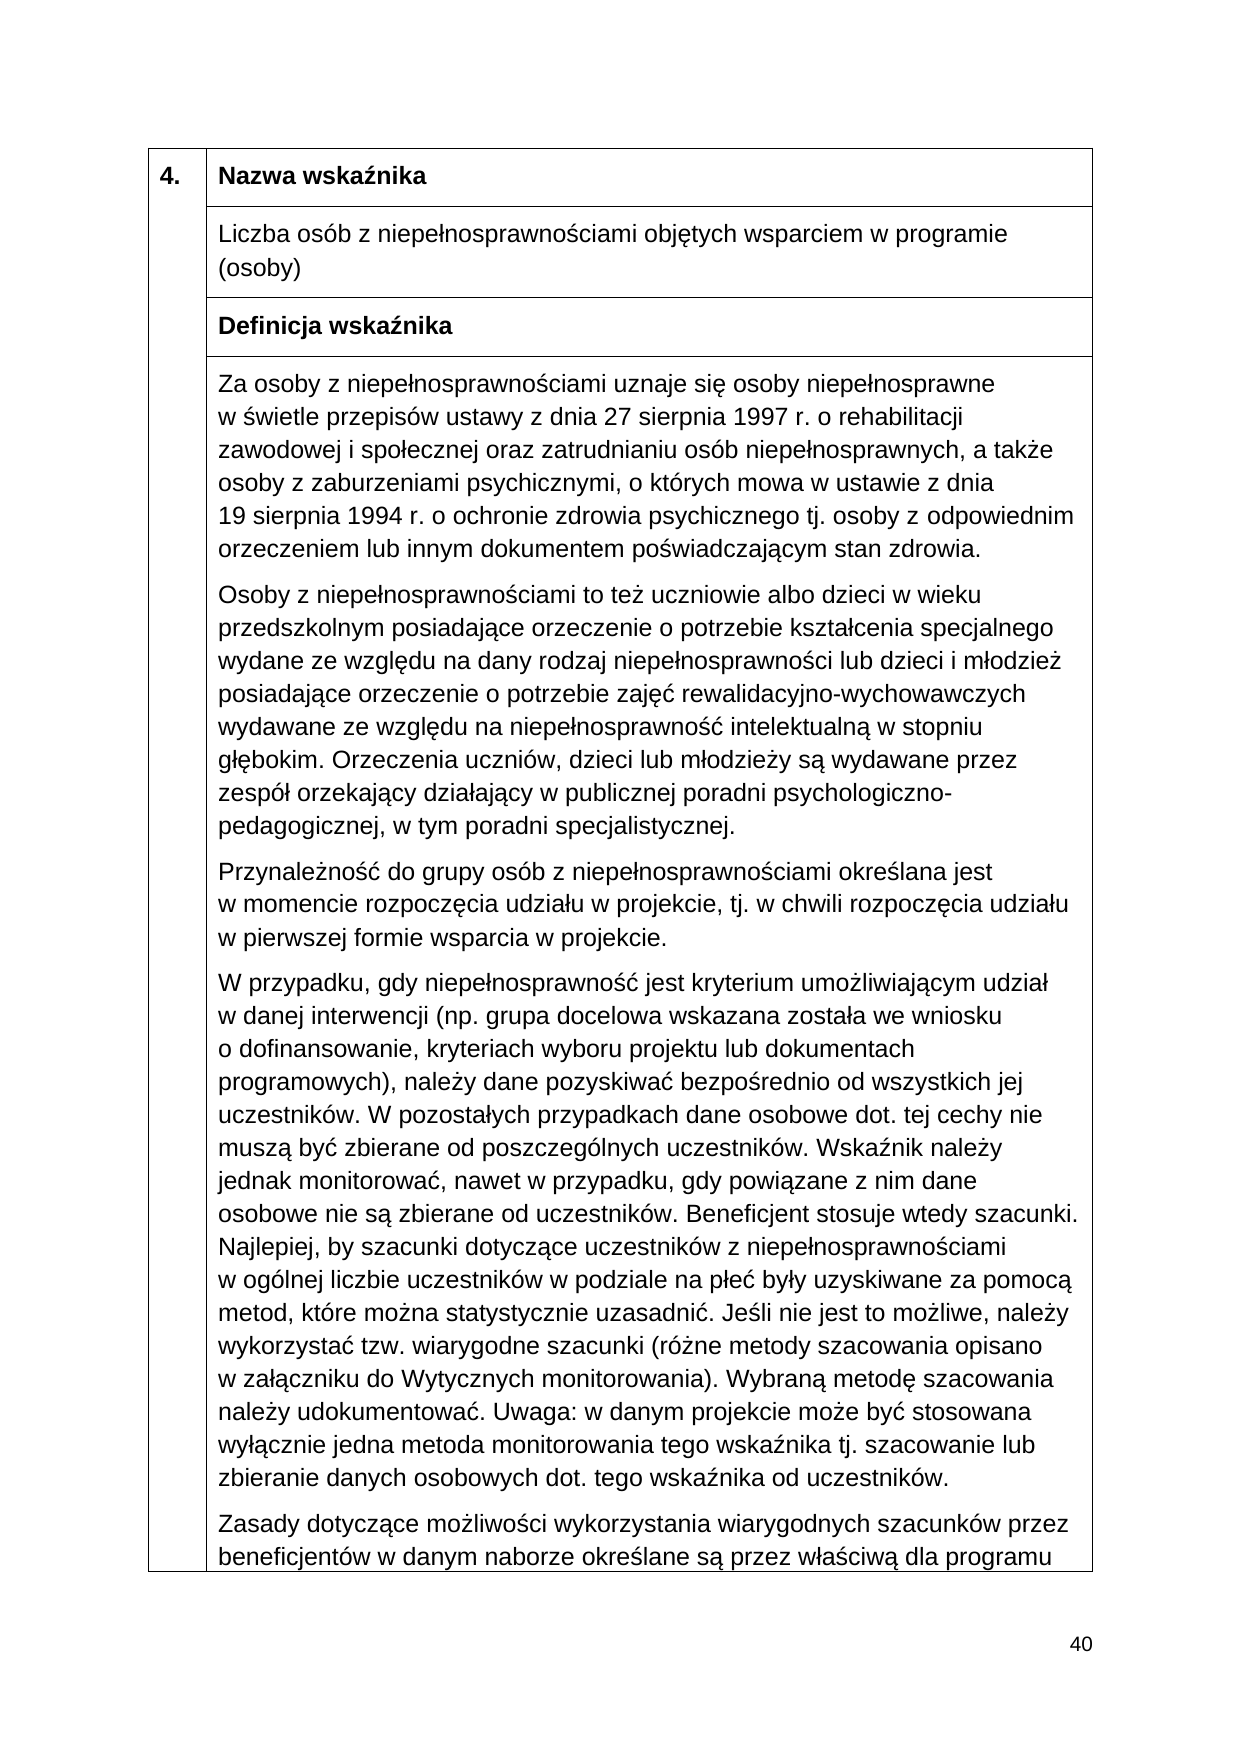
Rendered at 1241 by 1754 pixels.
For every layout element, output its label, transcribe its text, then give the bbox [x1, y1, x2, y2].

table_cell 4. [149, 149, 206, 1571]
table_cell Definicja wskaźnika [207, 298, 1092, 356]
table_cell Liczba osób z niepełnosprawnościami objętych wsparciem w programie (osoby) [207, 207, 1092, 297]
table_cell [207, 357, 1092, 1571]
table_cell Nazwa wskaźnika [207, 149, 1092, 206]
